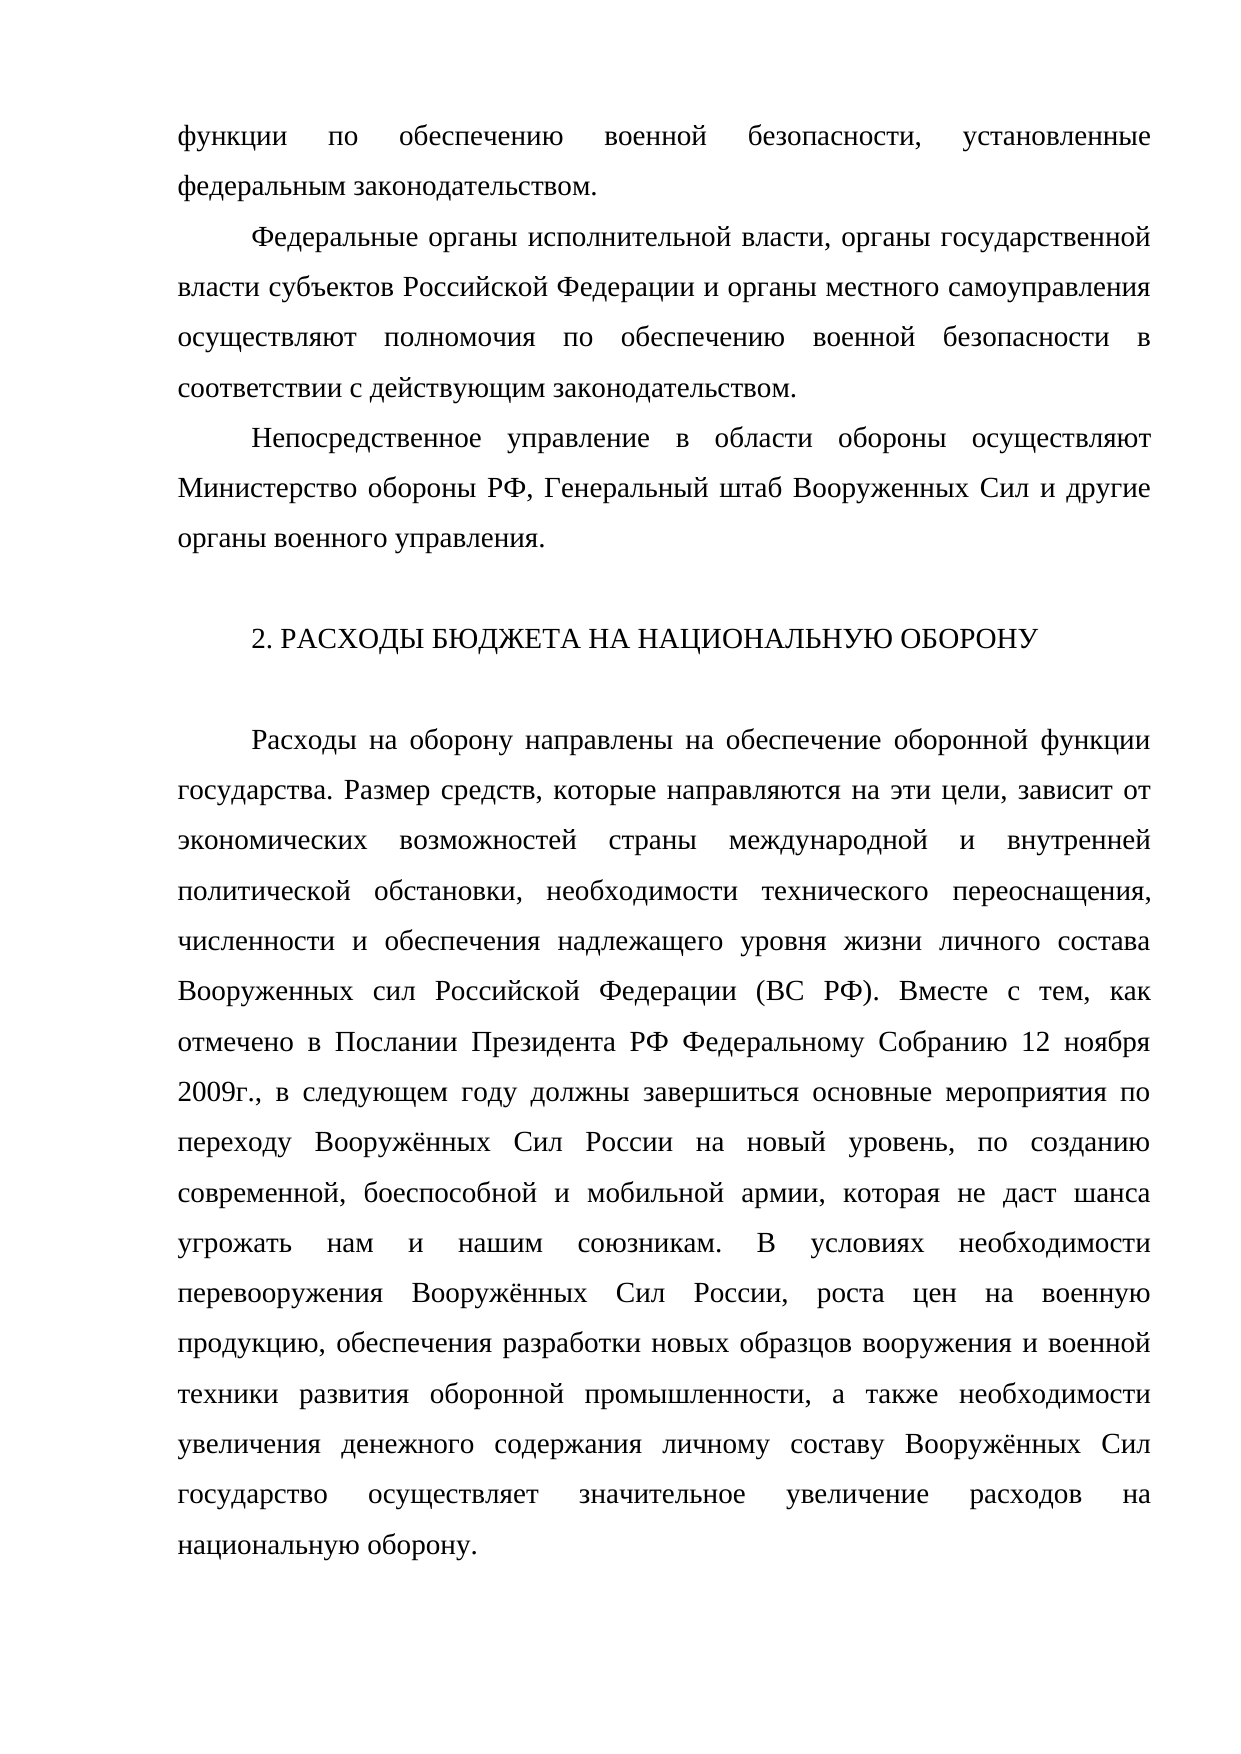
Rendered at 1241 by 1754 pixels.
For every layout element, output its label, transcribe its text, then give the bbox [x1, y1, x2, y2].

text Федеральные органы исполнительной власти, органы государственной власти субъектов Российской Федерации и органы местного самоуправления осуществляют полномочия по обеспечению военной безопасности в соответствии с действующим законодательством. [177, 219, 1152, 403]
text Непосредственное управление в области обороны осуществляют Министерство обороны РФ, Генеральный штаб Вооруженных Сил и другие органы военного управления. [177, 420, 1152, 554]
text Расходы на оборону направлены на обеспечение оборонной функции государства. Размер средств, которые направляются на эти цели, зависит от экономических возможностей страны международной и внутренней политической обстановки, необходимости технического переоснащения, численности и обеспечения надлежащего уровня жизни личного состава Вооруженных сил Российской Федерации (ВС РФ). Вместе с тем, как отмечено в Послании Президента РФ Федеральному Собранию 12 ноября 2009г., в следующем году должны завершиться основные мероприятия по переходу Вооружённых Сил России на новый уровень, по созданию современной, боеспособной и мобильной армии, которая не даст шанса угрожать нам и нашим союзникам. В условиях необходимости перевооружения Вооружённых Сил России, роста цен на военную продукцию, обеспечения разработки новых образцов вооружения и военной техники развития оборонной промышленности, а также необходимости увеличения денежного содержания личному составу Вооружённых Сил государство осуществляет значительное увеличение расходов на национальную оборону. [177, 722, 1152, 1560]
text 2. РАСХОДЫ БЮДЖЕТА НА НАЦИОНАЛЬНУЮ ОБОРОНУ [177, 621, 1152, 655]
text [177, 118, 1152, 202]
